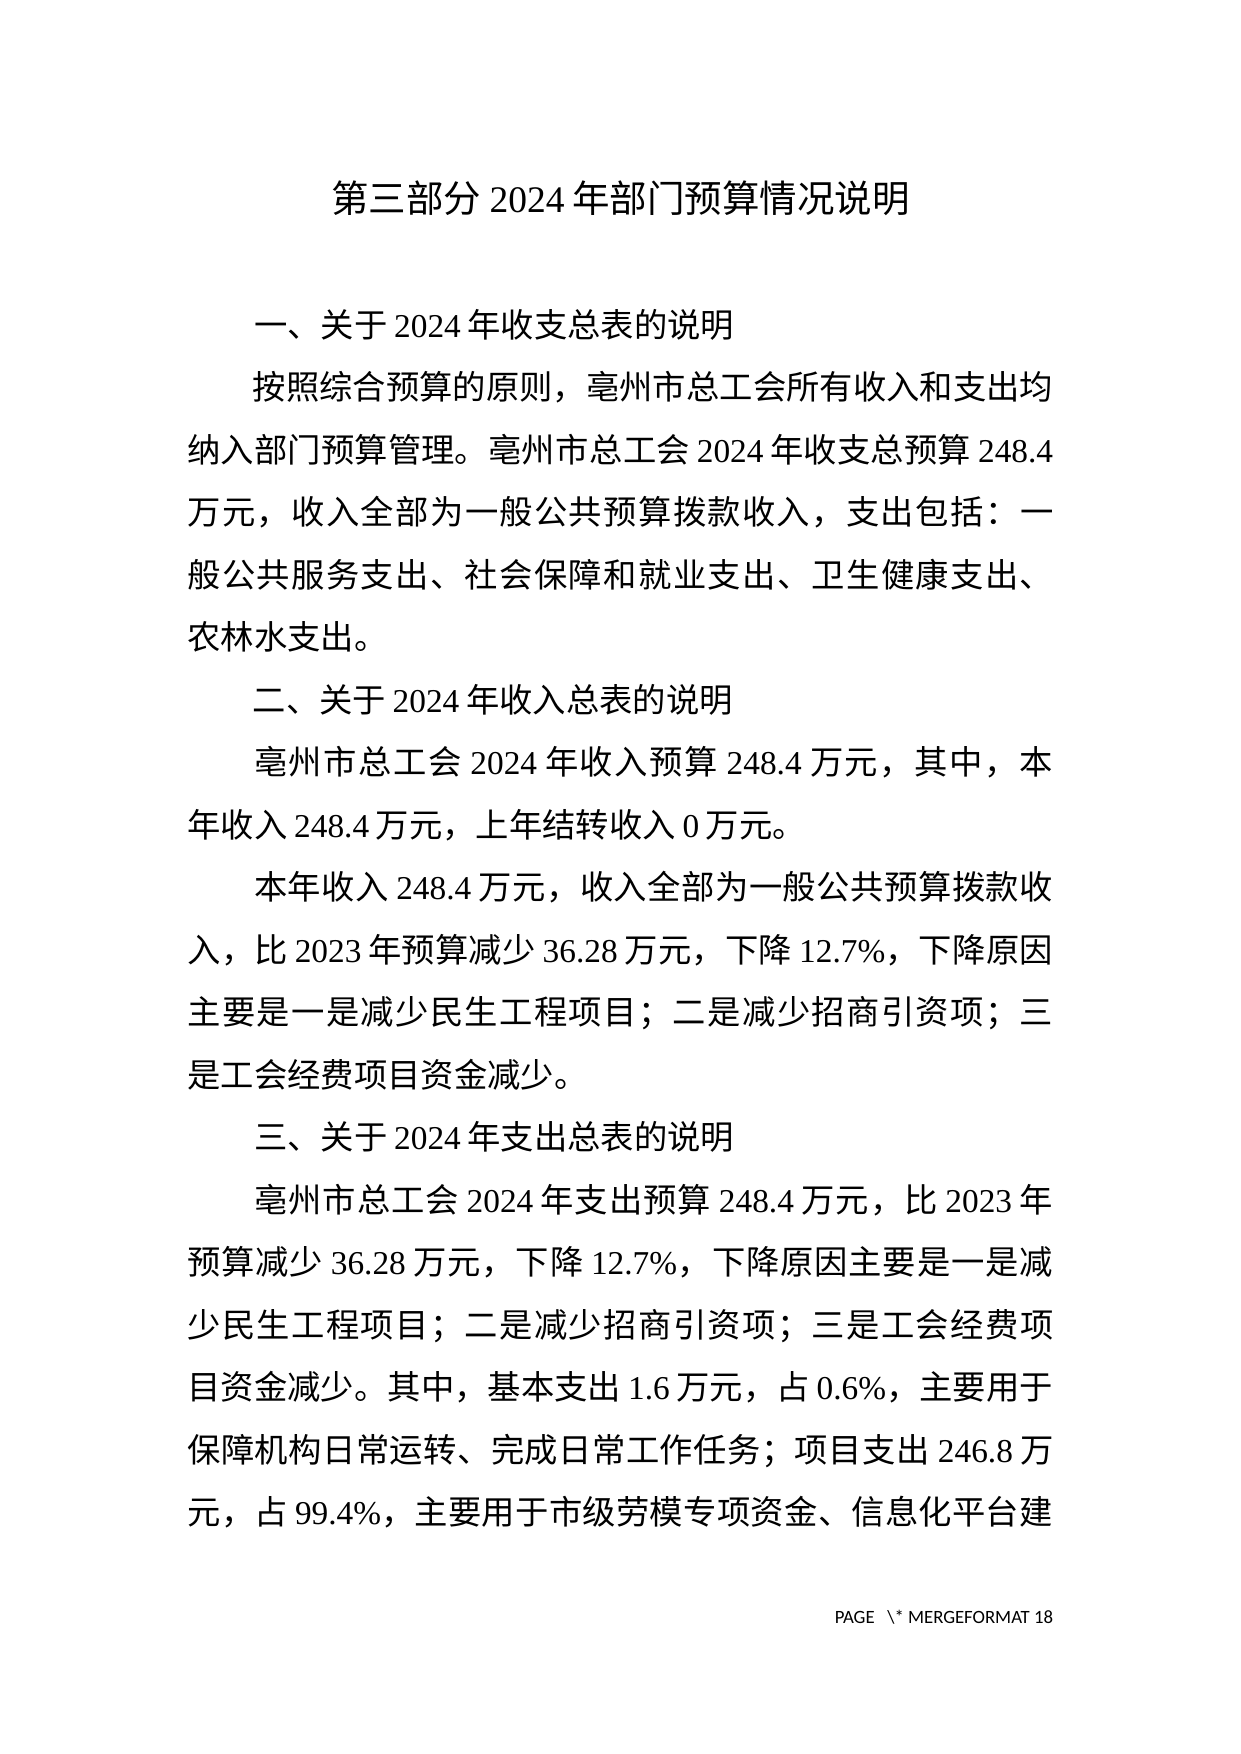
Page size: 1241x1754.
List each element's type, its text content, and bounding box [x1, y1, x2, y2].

text 按照综合预算的原则，亳州市总工会所有收入和支出均纳入部门预算管理。亳州市总工会2024年收支总预算248.4万元，收入全部为一般公共预算拨款收入，支出包括：一般公共服务支出、社会保障和就业支出、卫生健康支出、农林水支出。 [187, 349, 1053, 662]
text 本年收入248.4万元，收入全部为一般公共预算拨款收入，比2023年预算减少36.28万元，下降12.7%，下降原因主要是一是减少民生工程项目；二是减少招商引资项；三是工会经费项目资金减少。 [187, 849, 1053, 1099]
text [187, 1162, 1053, 1537]
text 一、关于2024年收支总表的说明 [187, 287, 1053, 349]
text 亳州市总工会2024年收入预算248.4万元，其中，本年收入248.4万元，上年结转收入0万元。 [187, 724, 1053, 849]
text 二、关于2024年收入总表的说明 [187, 662, 1053, 724]
text 三、关于2024年支出总表的说明 [187, 1099, 1053, 1162]
text 第三部分 2024年部门预算情况说明 [187, 162, 1053, 224]
